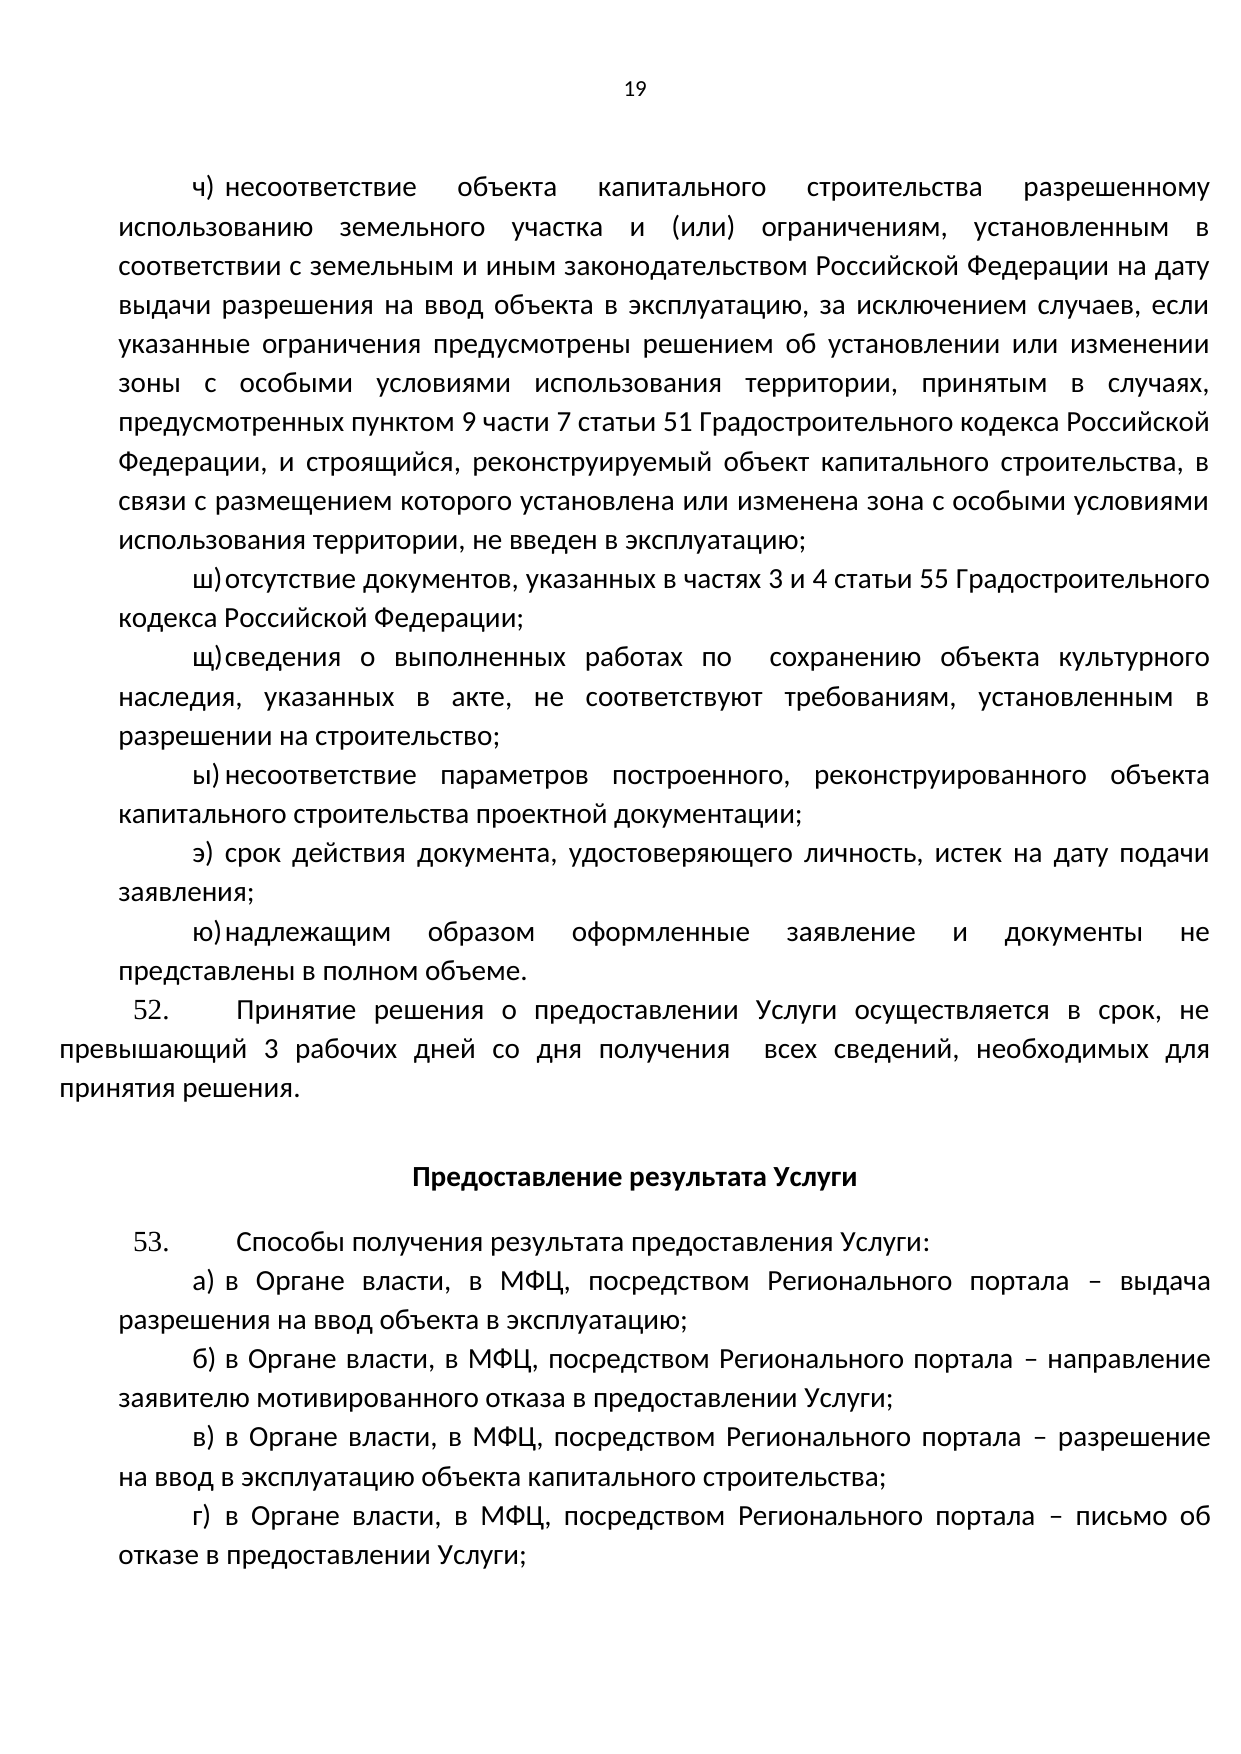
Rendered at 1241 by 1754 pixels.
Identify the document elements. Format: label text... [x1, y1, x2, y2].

list Способы получения результата предоставления Услуги: [59, 1223, 1211, 1258]
list в Органе власти, в МФЦ, посредством Регионального портала – разрешение на ввод в эксплуатацию объекта капитального строительства; [118, 1418, 1211, 1493]
text Предоставление результата Услуги [59, 1158, 1211, 1194]
list в Органе власти, в МФЦ, посредством Регионального портала – письмо об отказе в предоставлении Услуги; [118, 1497, 1211, 1572]
list в Органе власти, в МФЦ, посредством Регионального портала – выдача разрешения на ввод объекта в эксплуатацию; [118, 1262, 1211, 1337]
list несоответствие объекта капитального строительства разрешенному использованию земельного участка и (или) ограничениям, установленным в соответствии с земельным и иным законодательством Российской Федерации на дату выдачи разрешения на ввод объекта в эксплуатацию, за исключением случаев, если указанные ограничения предусмотрены решением об установлении или изменении зоны с особыми условиями использования территории, принятым в случаях, предусмотренных пунктом 9 части 7 статьи 51 Градостроительного кодекса Российской Федерации, и строящийся, реконструируемый объект капитального строительства, в связи с размещением которого установлена или изменена зона с особыми условиями использования территории, не введен в эксплуатацию; [118, 168, 1211, 557]
list в Органе власти, в МФЦ, посредством Регионального портала – направление заявителю мотивированного отказа в предоставлении Услуги; [118, 1340, 1211, 1415]
list отсутствие документов, указанных в частях 3 и 4 статьи 55 Градостроительного кодекса Российской Федерации; [118, 560, 1211, 635]
list срок действия документа, удостоверяющего личность, истек на дату подачи заявления; [118, 834, 1211, 909]
list Принятие решения о предоставлении Услуги осуществляется в срок, не превышающий 3 рабочих дней со дня получения всех сведений, необходимых для принятия решения. [59, 991, 1211, 1105]
list надлежащим образом оформленные заявление и документы не представлены в полном объеме. [118, 913, 1211, 987]
list несоответствие параметров построенного, реконструированного объекта капитального строительства проектной документации; [118, 756, 1211, 831]
list сведения о выполненных работах по сохранению объекта культурного наследия, указанных в акте, не соответствуют требованиям, установленным в разрешении на строительство; [118, 638, 1211, 752]
